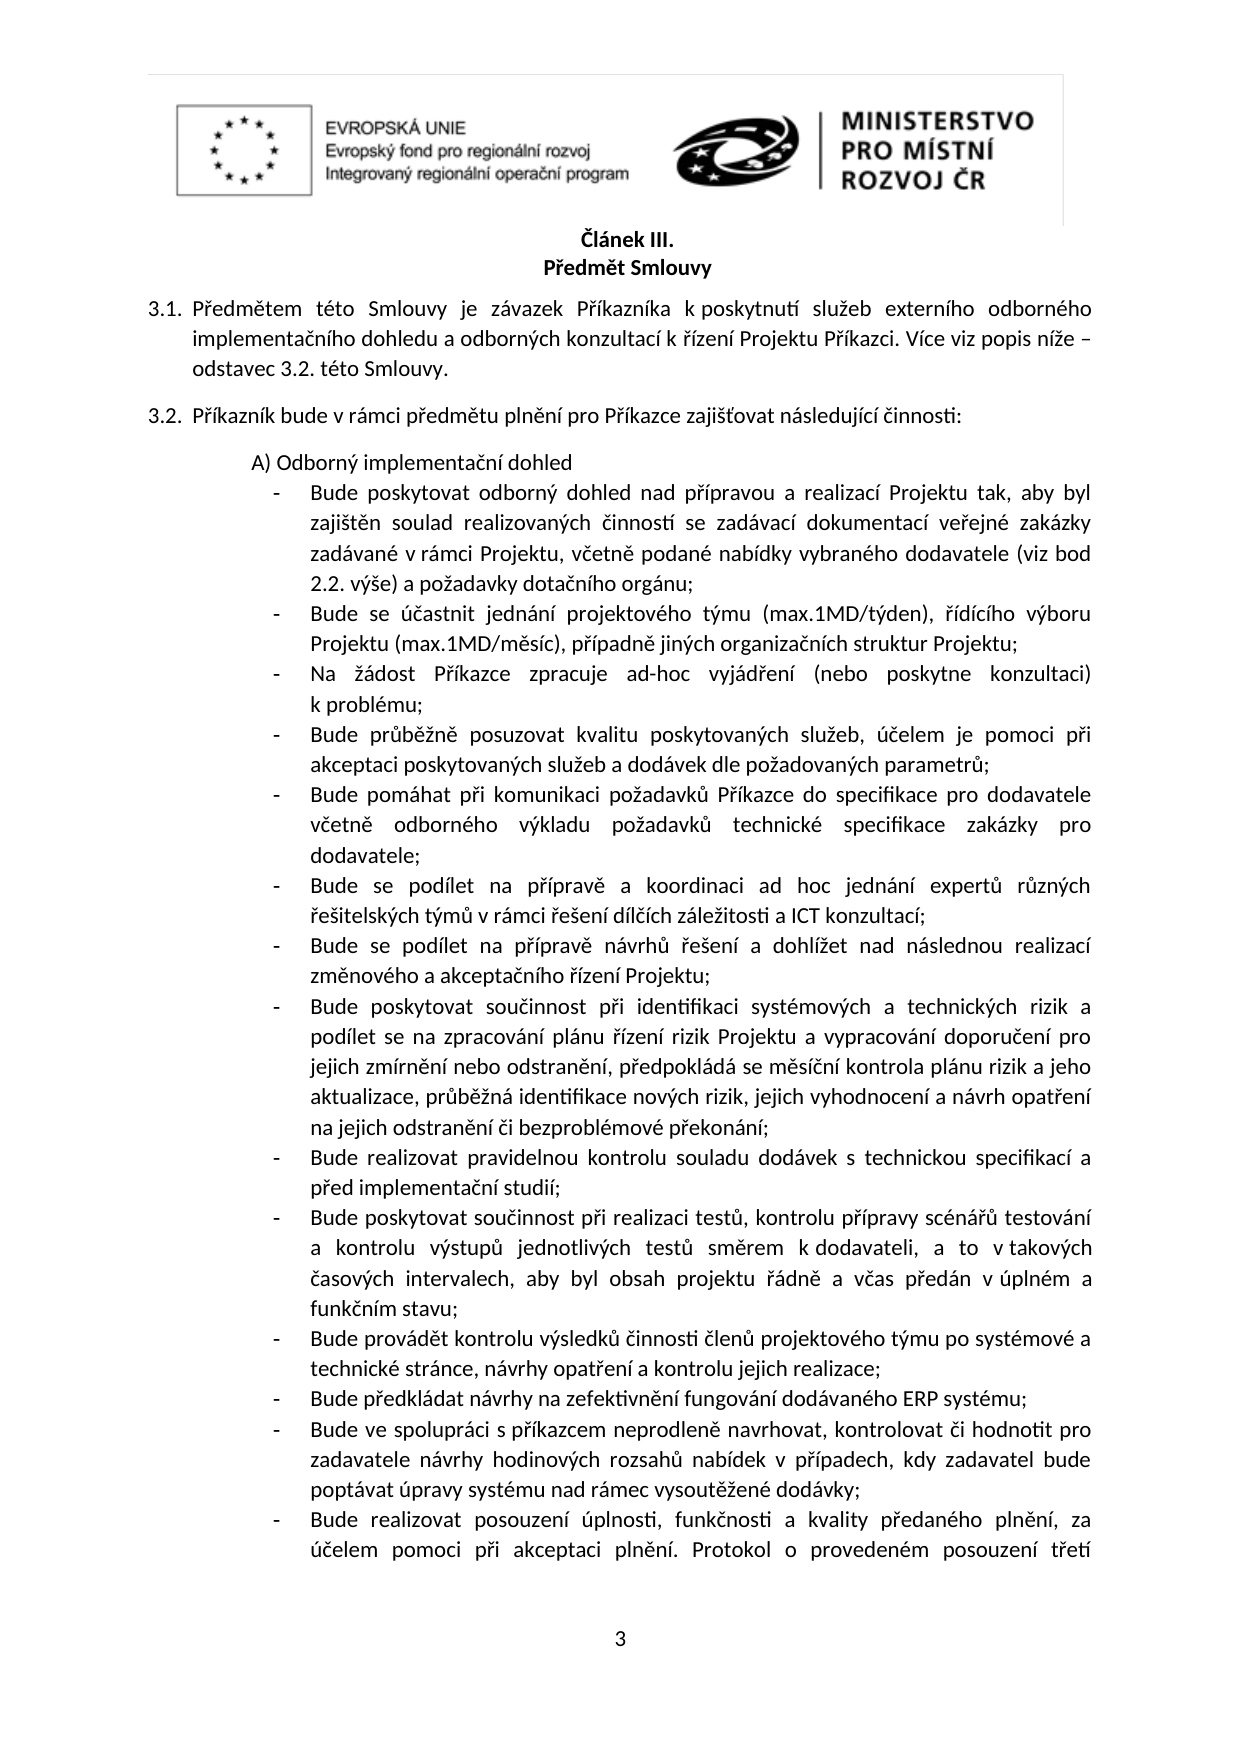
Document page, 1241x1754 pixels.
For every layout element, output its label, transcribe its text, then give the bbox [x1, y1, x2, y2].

list Bude poskytovat odborný dohled nad přípravou a realizací Projektu tak, aby byl zajištěn soulad realizovaných činností se zadávací dokumentací veřejné zakázky zadávané v rámci Projektu, včetně podané nabídky vybraného dodavatele (viz bod 2.2. výše) a požadavky dotačního orgánu; [273, 478, 1093, 597]
list Bude se podílet na přípravě návrhů řešení a dohlížet nad následnou realizací změnového a akceptačního řízení Projektu; [273, 931, 1093, 989]
list Bude poskytovat součinnost při realizaci testů, kontrolu přípravy scénářů testování a kontrolu výstupů jednotlivých testů směrem k dodavateli, a to v takových časových intervalech, aby byl obsah projektu řádně a včas předán v úplném a funkčním stavu; [273, 1203, 1093, 1322]
list Bude provádět kontrolu výsledků činnosti členů projektového týmu po systémové a technické stránce, návrhy opatření a kontrolu jejich realizace; [273, 1324, 1093, 1382]
list Bude realizovat pravidelnou kontrolu souladu dodávek s technickou specifikací a před implementační studií; [273, 1143, 1093, 1201]
list Bude ve spolupráci s příkazcem neprodleně navrhovat, kontrolovat či hodnotit pro zadavatele návrhy hodinových rozsahů nabídek v případech, kdy zadavatel bude poptávat úpravy systému nad rámec vysoutěžené dodávky; [273, 1415, 1093, 1503]
subtitle Předmět Smlouvy [162, 253, 1093, 281]
text A) Odborný implementační dohled [177, 448, 1093, 476]
list Bude pomáhat při komunikaci požadavků Příkazce do specifikace pro dodavatele včetně odborného výkladu požadavků technické specifikace zakázky pro dodavatele; [273, 780, 1093, 869]
text 3.1. Předmětem této Smlouvy je závazek Příkazníka k poskytnutí služeb externího odborného implementačního dohledu a odborných konzultací k řízení Projektu Příkazci. Více viz popis níže – odstavec 3.2. této Smlouvy. [148, 294, 1093, 382]
list Bude předkládat návrhy na zefektivnění fungování dodávaného ERP systému; [273, 1384, 1093, 1412]
picture [147, 73, 1065, 226]
list Bude průběžně posuzovat kvalitu poskytovaných služeb, účelem je pomoci při akceptaci poskytovaných služeb a dodávek dle požadovaných parametrů; [273, 720, 1093, 778]
text 3.2. Příkazník bude v rámci předmětu plnění pro Příkazce zajišťovat následující činnosti: [148, 401, 1093, 429]
subtitle Článek III. [162, 225, 1093, 253]
list Na žádost Příkazce zpracuje ad-hoc vyjádření (nebo poskytne konzultaci) k problému; [273, 659, 1093, 718]
list Bude se účastnit jednání projektového týmu (max.1MD/týden), řídícího výboru Projektu (max.1MD/měsíc), případně jiných organizačních struktur Projektu; [273, 599, 1093, 657]
list Bude poskytovat součinnost při identifikaci systémových a technických rizik a podílet se na zpracování plánu řízení rizik Projektu a vypracování doporučení pro jejich zmírnění nebo odstranění, předpokládá se měsíční kontrola plánu rizik a jeho aktualizace, průběžná identifikace nových rizik, jejich vyhodnocení a návrh opatření na jejich odstranění či bezproblémové překonání; [273, 992, 1093, 1141]
list Bude se podílet na přípravě a koordinaci ad hoc jednání expertů různých řešitelských týmů v rámci řešení dílčích záležitosti a ICT konzultací; [273, 871, 1093, 929]
